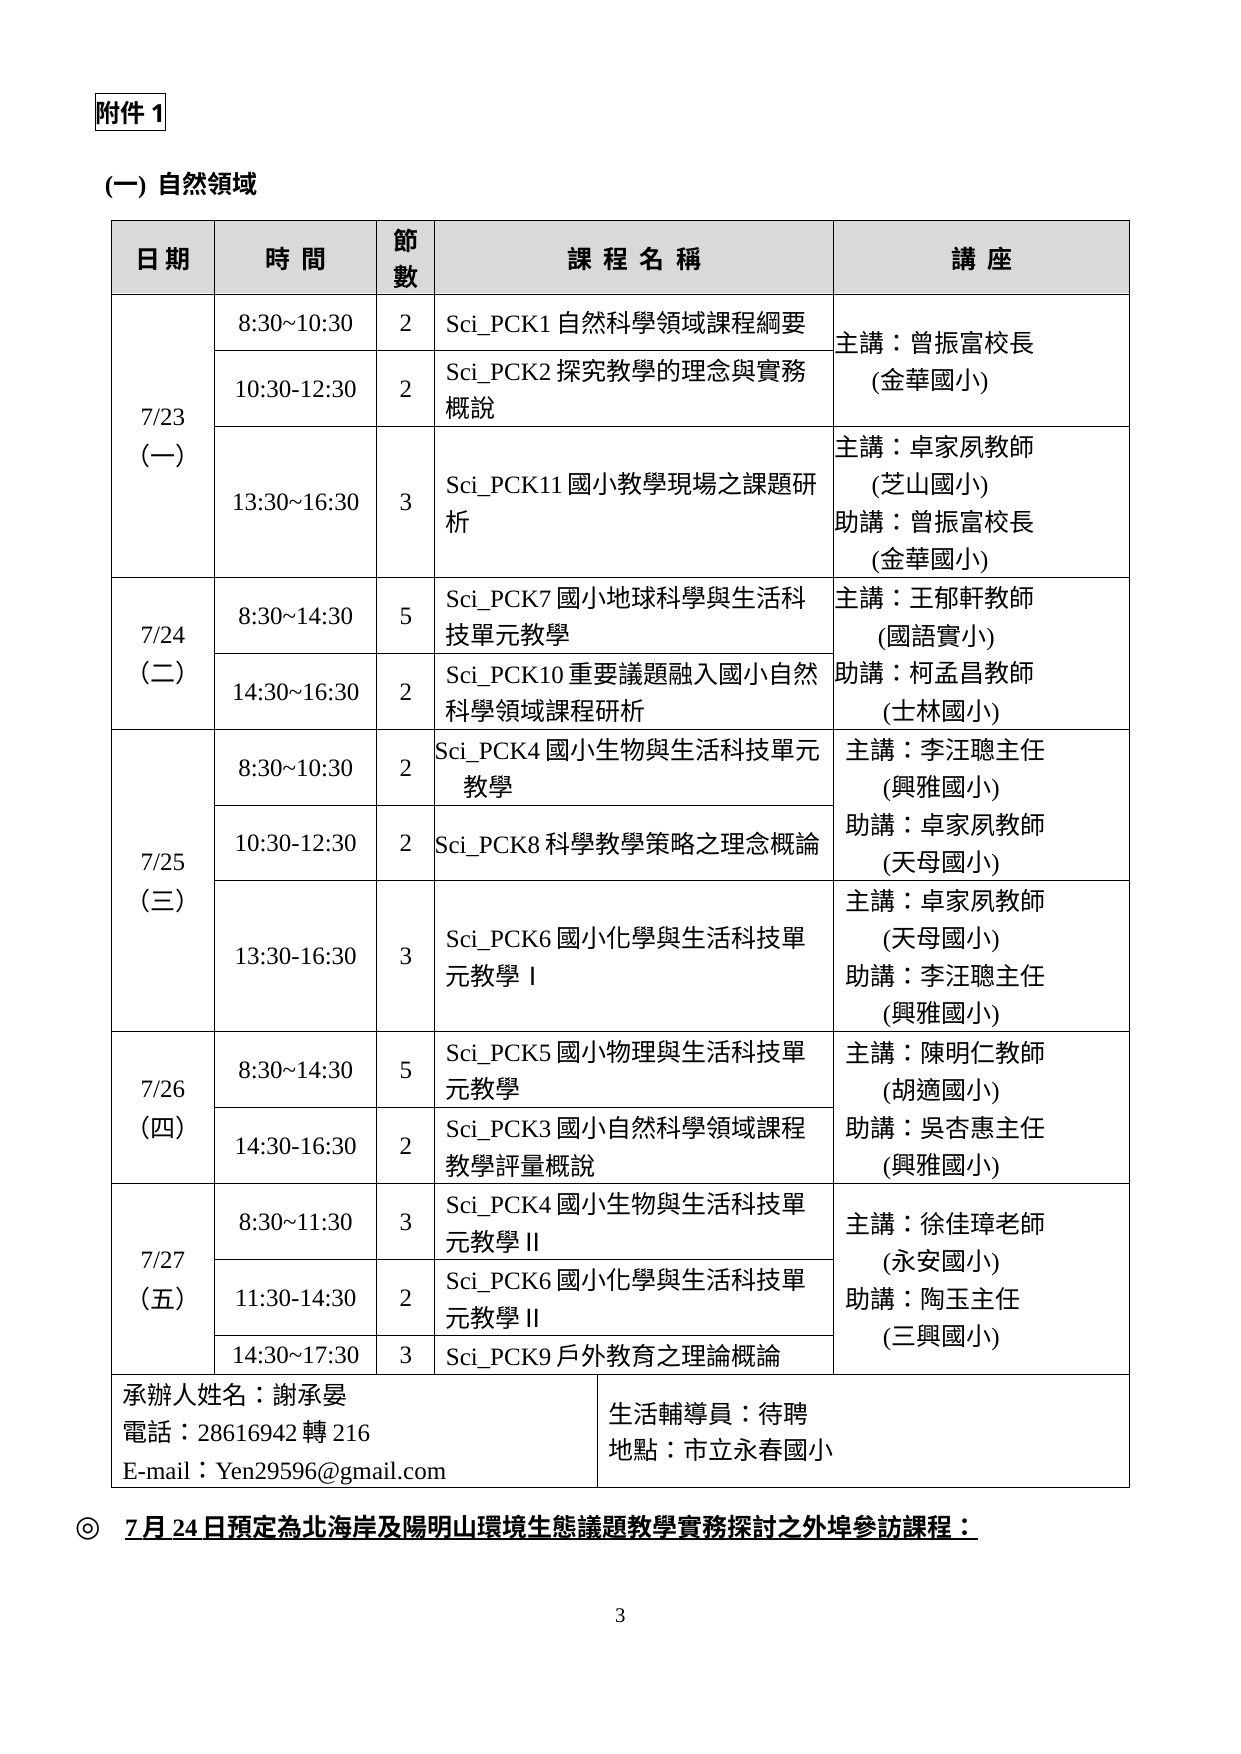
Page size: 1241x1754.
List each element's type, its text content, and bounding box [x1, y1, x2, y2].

table_header 講 座 [834, 221, 1129, 293]
table_cell 14:30~16:30 [215, 654, 376, 729]
table_cell Sci_PCK4國小生物與生活科技單元教學 [435, 730, 833, 805]
list 自然領域 [104, 164, 1165, 201]
table_cell 7/23 （一） [112, 295, 214, 577]
table_cell 10:30-12:30 [215, 806, 376, 880]
table_header 日 期 [112, 221, 214, 293]
table_cell Sci_PCK8科學教學策略之理念概論 [435, 806, 833, 880]
table_cell Sci_PCK7國小地球科學與生活科技單元教學 [435, 578, 833, 653]
table_cell Sci_PCK2探究教學的理念與實務概說 [435, 351, 833, 426]
table_cell 2 [377, 654, 434, 729]
table_header 時 間 [215, 221, 376, 293]
table_cell 8:30~10:30 [215, 295, 376, 349]
table_cell 11:30-14:30 [215, 1260, 376, 1335]
table_cell 10:30-12:30 [215, 351, 376, 426]
table_cell 5 [377, 1032, 434, 1107]
table_cell Sci_PCK5國小物理與生活科技單元教學 [435, 1032, 833, 1107]
table_cell 3 [377, 881, 434, 1031]
table_cell 7/24 （二） [112, 578, 214, 729]
table_cell 生活輔導員：待聘 地點：市立永春國小 [598, 1375, 1129, 1487]
table_cell 主講：陳明仁教師 (胡適國小) 助講：吳杏惠主任 (興雅國小) [834, 1032, 1129, 1183]
table_cell 2 [377, 351, 434, 426]
table_header 課 程 名 稱 [435, 221, 833, 293]
table_cell 主講：王郁軒教師 (國語實小) 助講：柯孟昌教師 (士林國小) [834, 578, 1129, 729]
table_cell Sci_PCK10重要議題融入國小自然科學領域課程研析 [435, 654, 833, 729]
table_cell 3 [377, 1336, 434, 1373]
table_cell Sci_PCK11國小教學現場之課題研析 [435, 427, 833, 577]
table_cell 主講：曾振富校長 (金華國小) [834, 295, 1129, 426]
table_cell 2 [377, 1108, 434, 1183]
table_cell Sci_PCK6國小化學與生活科技單元教學Ⅱ [435, 1260, 833, 1335]
table_cell Sci_PCK1自然科學領域課程綱要 [435, 295, 833, 349]
table_cell 7/25 （三） [112, 730, 214, 1031]
table_cell 14:30-16:30 [215, 1108, 376, 1183]
table_cell 13:30-16:30 [215, 881, 376, 1031]
table_cell Sci_PCK6國小化學與生活科技單元教學Ⅰ [435, 881, 833, 1031]
table_cell 8:30~10:30 [215, 730, 376, 805]
table_cell 13:30~16:30 [215, 427, 376, 577]
table_cell 2 [377, 806, 434, 880]
table_cell 2 [377, 295, 434, 349]
table_header 節數 [377, 221, 434, 293]
list 7月24日預定為北海岸及陽明山環境生態議題教學實務探討之外埠參訪課程： [75, 1488, 1165, 1563]
table_cell Sci_PCK4國小生物與生活科技單元教學Ⅱ [435, 1184, 833, 1259]
table_cell Sci_PCK9戶外教育之理論概論 [435, 1336, 833, 1373]
table_cell 7/27 （五） [112, 1184, 214, 1373]
table_cell 8:30~14:30 [215, 1032, 376, 1107]
table_cell Sci_PCK3國小自然科學領域課程教學評量概說 [435, 1108, 833, 1183]
table_cell 8:30~14:30 [215, 578, 376, 653]
table_cell 主講：卓家夙教師 (天母國小) 助講：李汪聰主任 (興雅國小) [834, 881, 1129, 1031]
table_cell 3 [377, 427, 434, 577]
table_cell 2 [377, 1260, 434, 1335]
table_cell 主講：徐佳璋老師 (永安國小) 助講：陶玉主任 (三興國小) [834, 1184, 1129, 1373]
table_cell 承辦人姓名：謝承晏 電話：28616942轉216 E-mail：Yen29596@gmail.com [112, 1375, 597, 1487]
table_cell 主講：李汪聰主任 (興雅國小) 助講：卓家夙教師 (天母國小) [834, 730, 1129, 880]
table_cell 5 [377, 578, 434, 653]
table_cell 8:30~11:30 [215, 1184, 376, 1259]
table_cell 14:30~17:30 [215, 1336, 376, 1373]
table_cell 2 [377, 730, 434, 805]
table_cell 主講：卓家夙教師 (芝山國小) 助講：曾振富校長 (金華國小) [834, 427, 1129, 577]
table_cell 3 [377, 1184, 434, 1259]
table_cell 7/26 （四） [112, 1032, 214, 1183]
